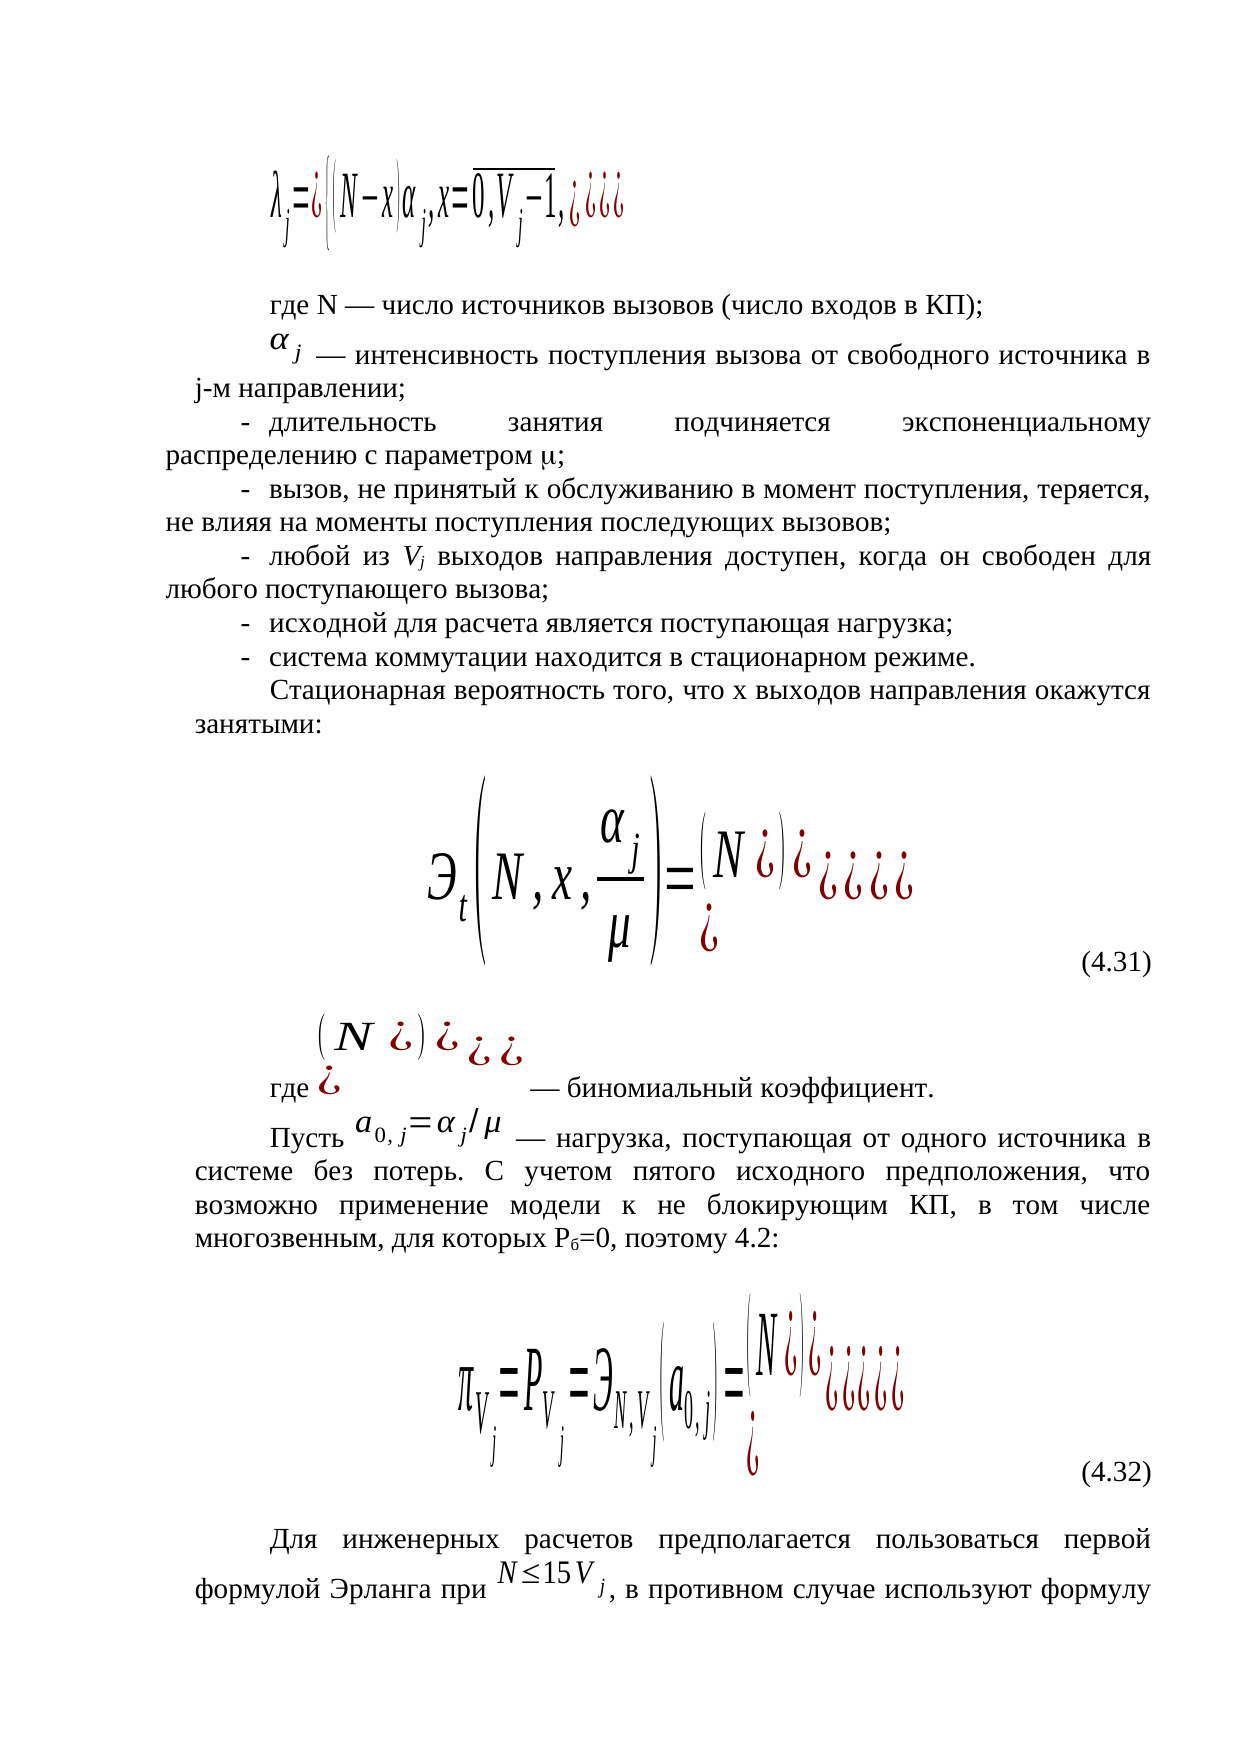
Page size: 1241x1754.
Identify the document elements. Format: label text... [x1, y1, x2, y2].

list система коммутации находится в стационарном режиме. [165, 639, 1152, 672]
text где — биномиальный коэффициент. [194, 1011, 1152, 1103]
text где N — число источников вызовов (число входов в КП); [194, 287, 1152, 320]
text — интенсивность поступления вызова от свободного источника в j-м направлении; [194, 320, 1152, 404]
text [194, 1521, 1152, 1604]
list вызов, не принятый к обслуживанию в момент поступления, теряется, не влияя на моменты поступления последующих вызовов; [165, 471, 1152, 538]
text Стационарная вероятность того, что х выходов направления окажутся занятыми: [194, 672, 1152, 739]
list исходной для расчета является поступающая нагрузка; [165, 605, 1152, 639]
text (4.32) [194, 1287, 1152, 1487]
text Пусть — нагрузка, поступающая от одного источника в системе без потерь. С учетом пятого исходного предположения, что возможно применение модели к не блокирующим КП, в том числе многозвенным, для которых Рб=0, поэтому 4.2: [194, 1103, 1152, 1254]
text (4.31) [194, 773, 1152, 978]
list длительность занятия подчиняется экспоненциальному распределению с параметром ; [165, 404, 1152, 471]
list любой из Vj выходов направления доступен, когда он свободен для любого поступающего вызова; [165, 538, 1152, 605]
